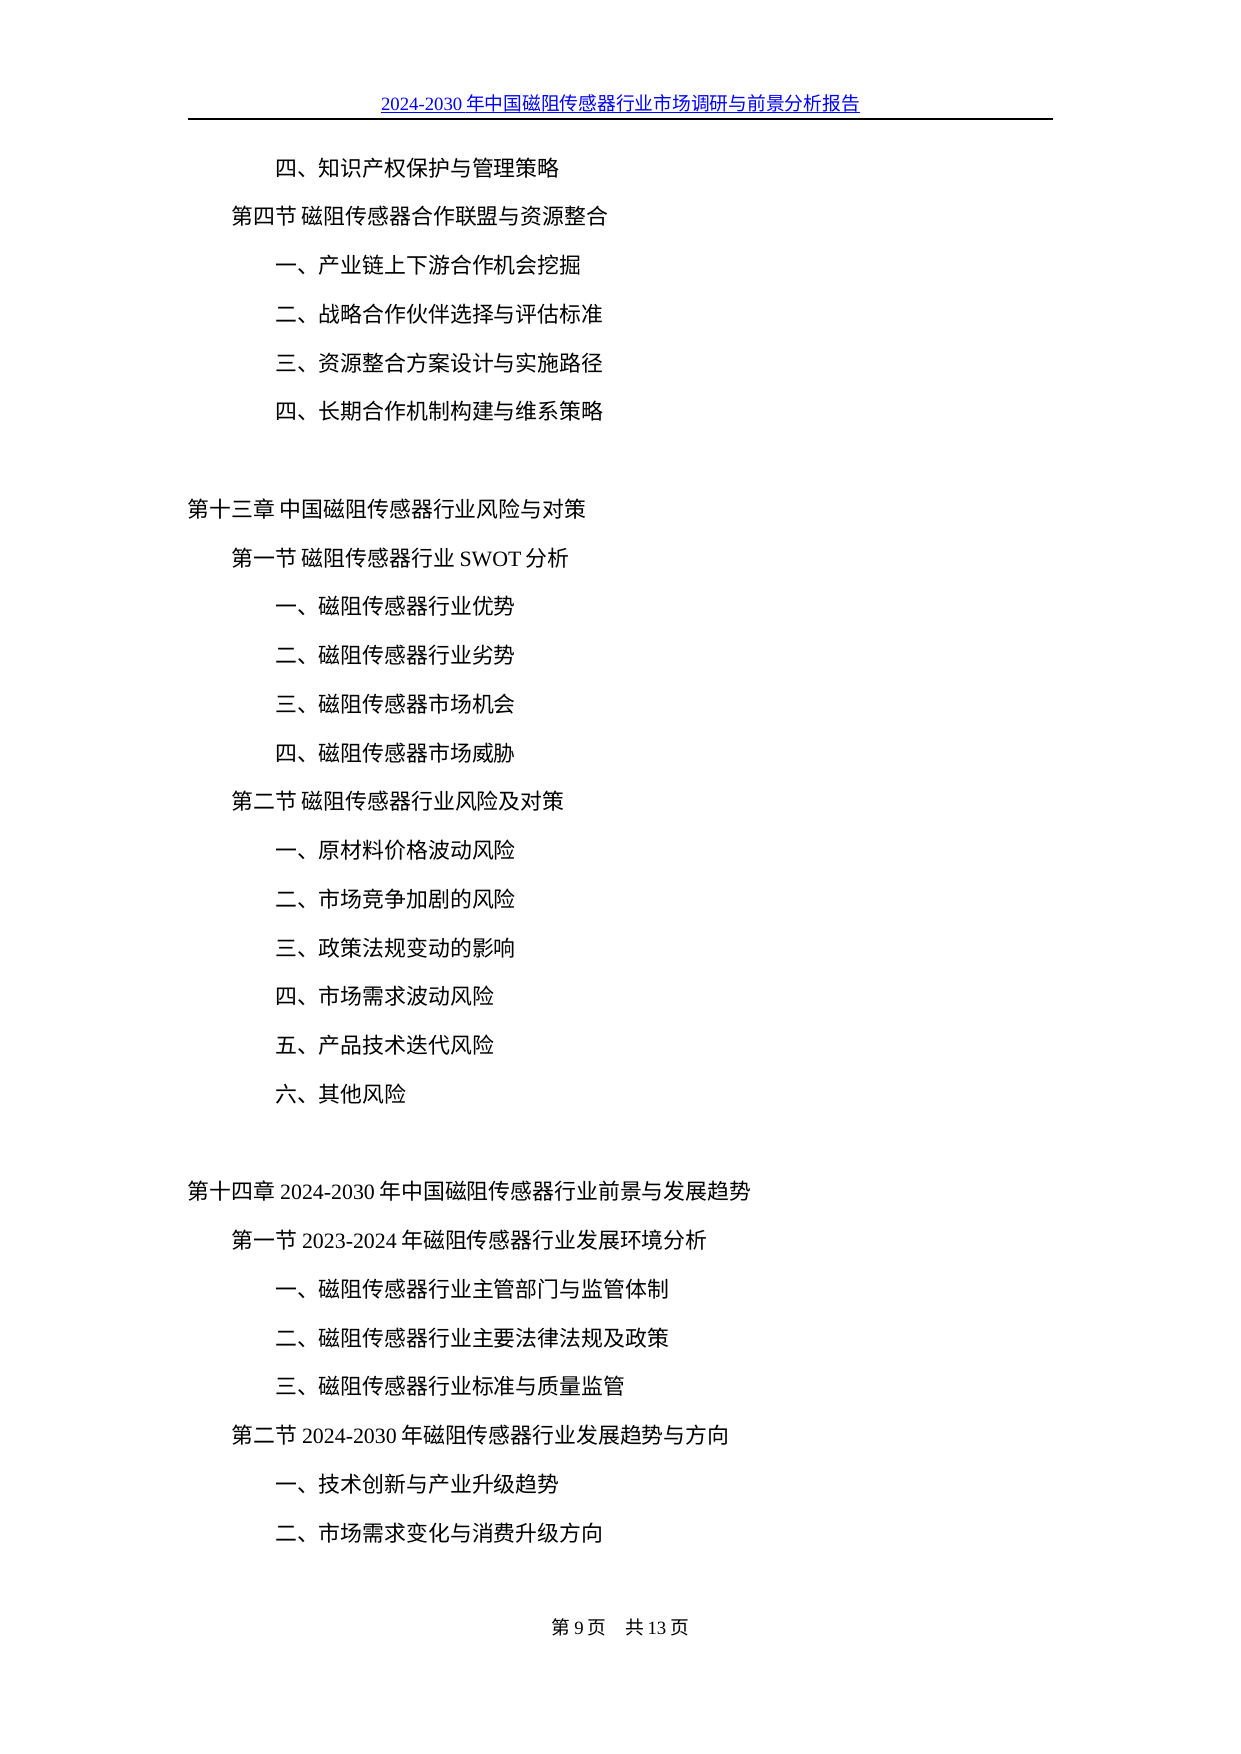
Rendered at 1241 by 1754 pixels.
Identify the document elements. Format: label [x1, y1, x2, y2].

text [187, 150, 1053, 1548]
